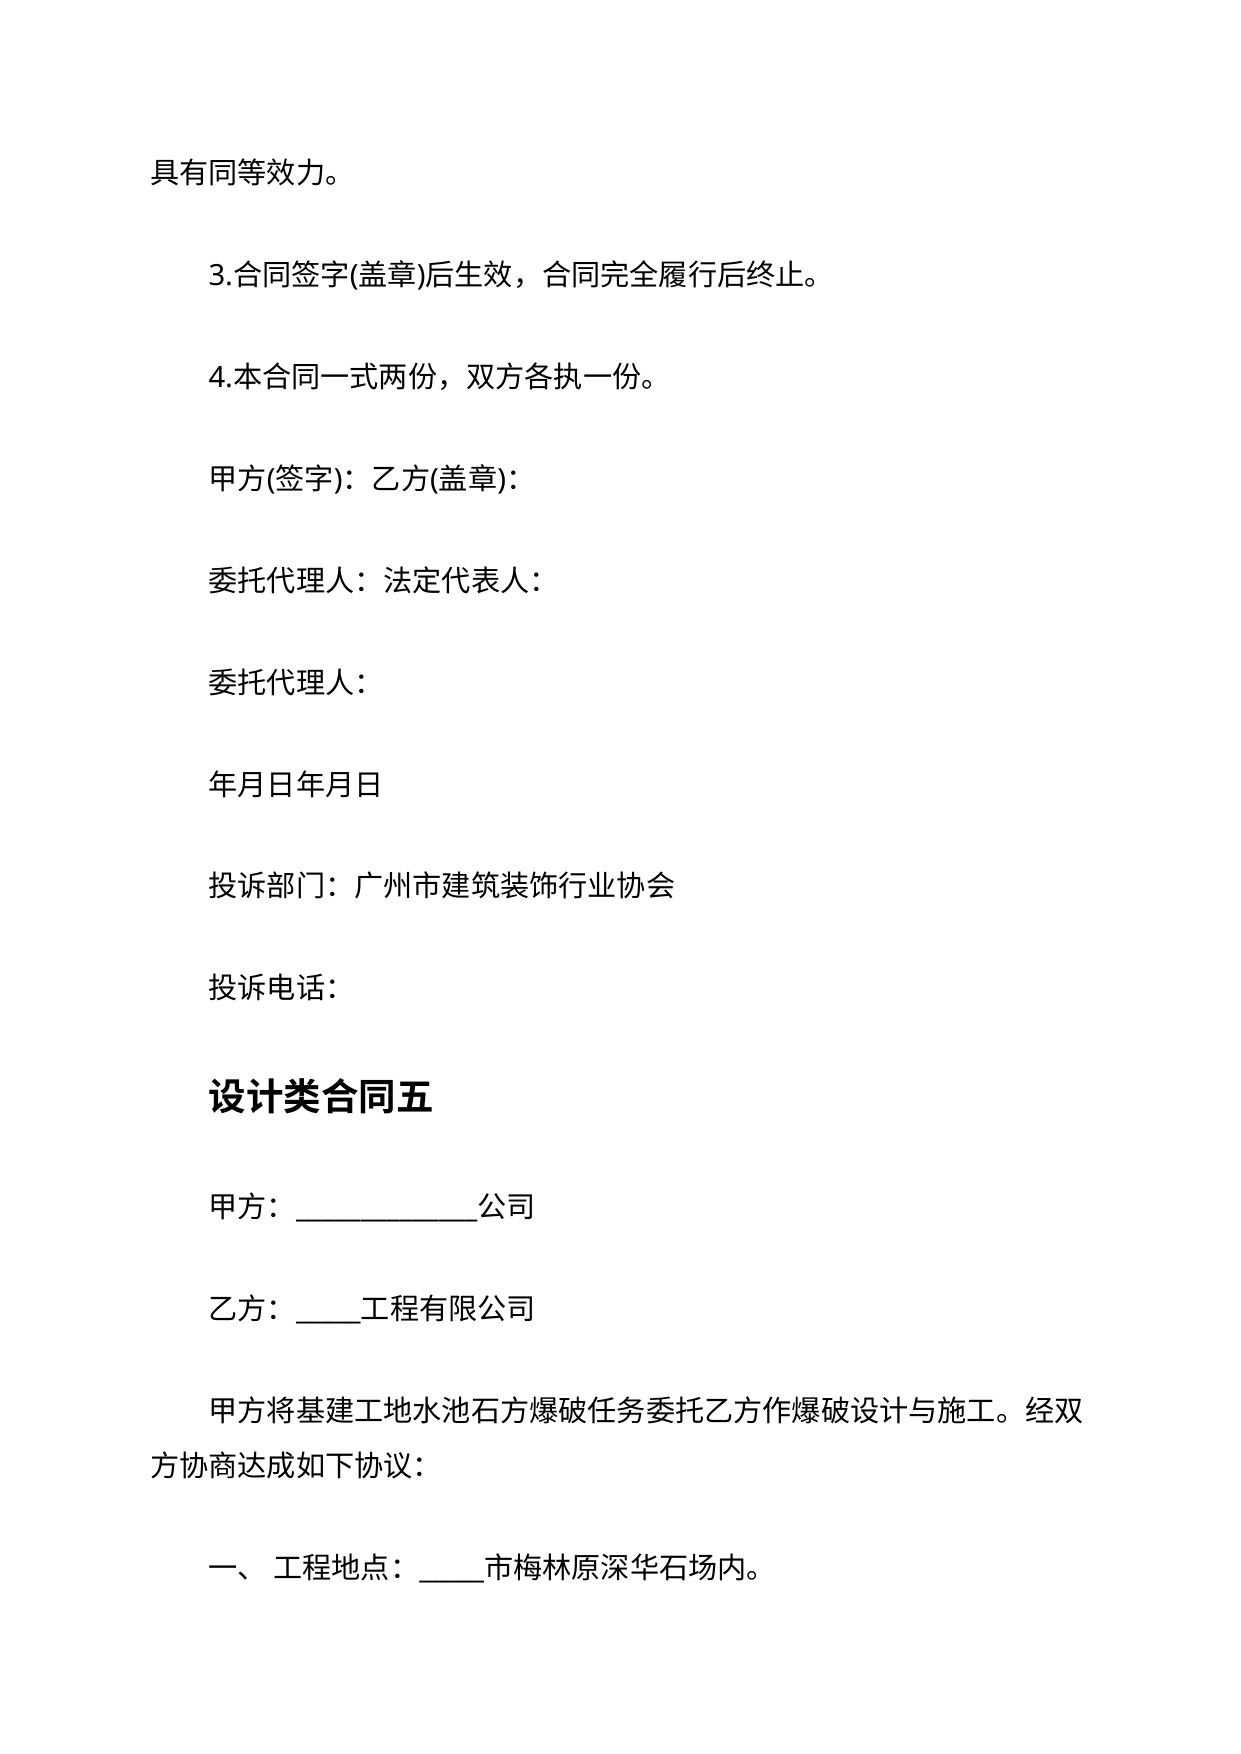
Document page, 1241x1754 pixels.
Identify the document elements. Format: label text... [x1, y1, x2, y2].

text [150, 150, 1090, 192]
text 年月日年月日 [150, 761, 1090, 803]
text 一、 工程地点：_____市梅林原深华石场内。 [150, 1544, 1090, 1587]
text 乙方：_____工程有限公司 [150, 1286, 1090, 1328]
text 甲方：______________公司 [150, 1184, 1090, 1226]
text 设计类合同五 [150, 1067, 1090, 1121]
text 投诉部门：广州市建筑装饰行业协会 [150, 863, 1090, 905]
text 委托代理人：法定代表人： [150, 558, 1090, 600]
text 4.本合同一式两份，双方各执一份。 [150, 354, 1090, 396]
text 3.合同签字(盖章)后生效，合同完全履行后终止。 [150, 252, 1090, 294]
text 甲方将基建工地水池石方爆破任务委托乙方作爆破设计与施工。经双方协商达成如下协议： [150, 1388, 1090, 1485]
text 投诉电话： [150, 965, 1090, 1007]
text 委托代理人： [150, 659, 1090, 702]
text 甲方(签字)：乙方(盖章)： [150, 456, 1090, 498]
